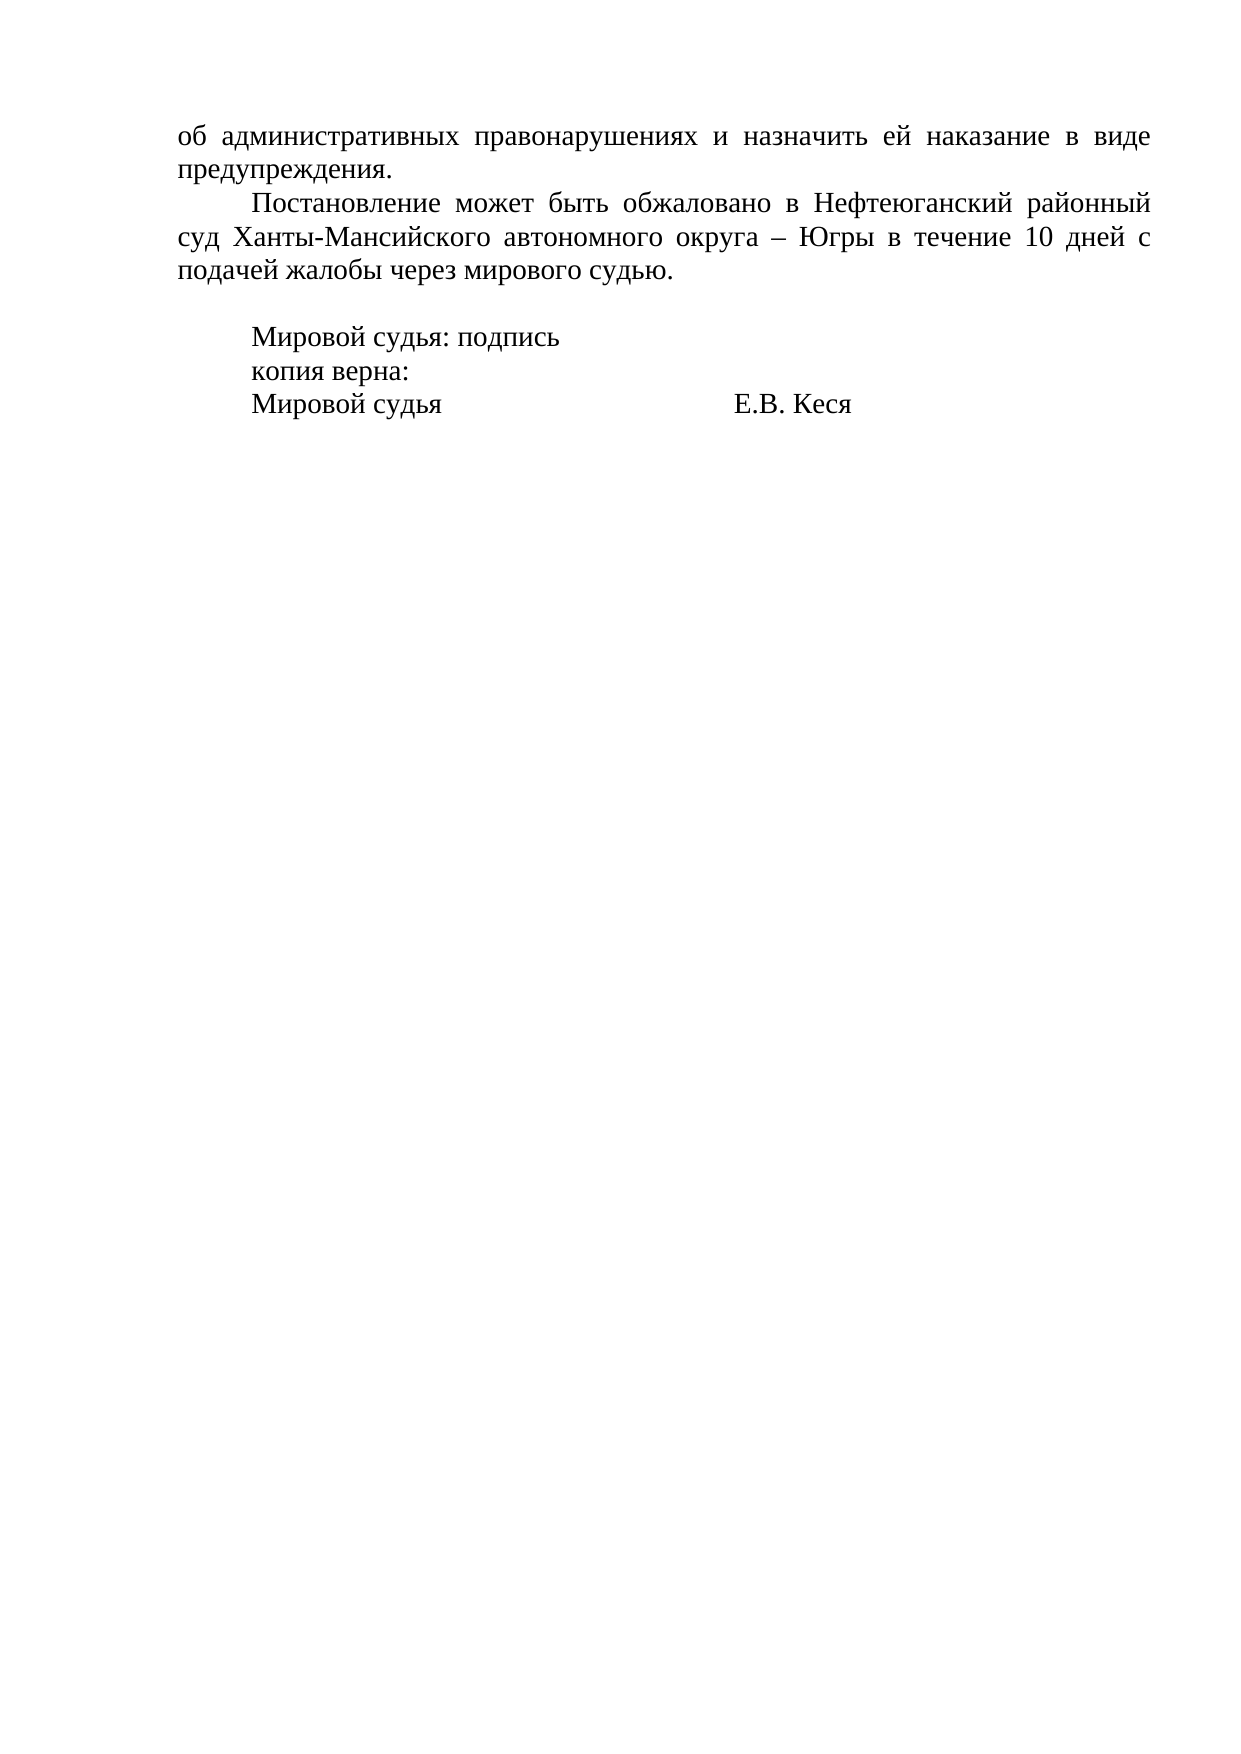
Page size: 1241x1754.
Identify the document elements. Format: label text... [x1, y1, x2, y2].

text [177, 118, 1152, 185]
text Постановление может быть обжаловано в Нефтеюганский районный суд Ханты-Мансийского автономного округа – Югры в течение 10 дней с подачей жалобы через мирового судью. [177, 185, 1152, 286]
text копия верна: [177, 353, 1152, 386]
text Мировой судья Е.В. Кеся [177, 386, 1152, 420]
text Мировой судья: подпись [177, 319, 1152, 353]
